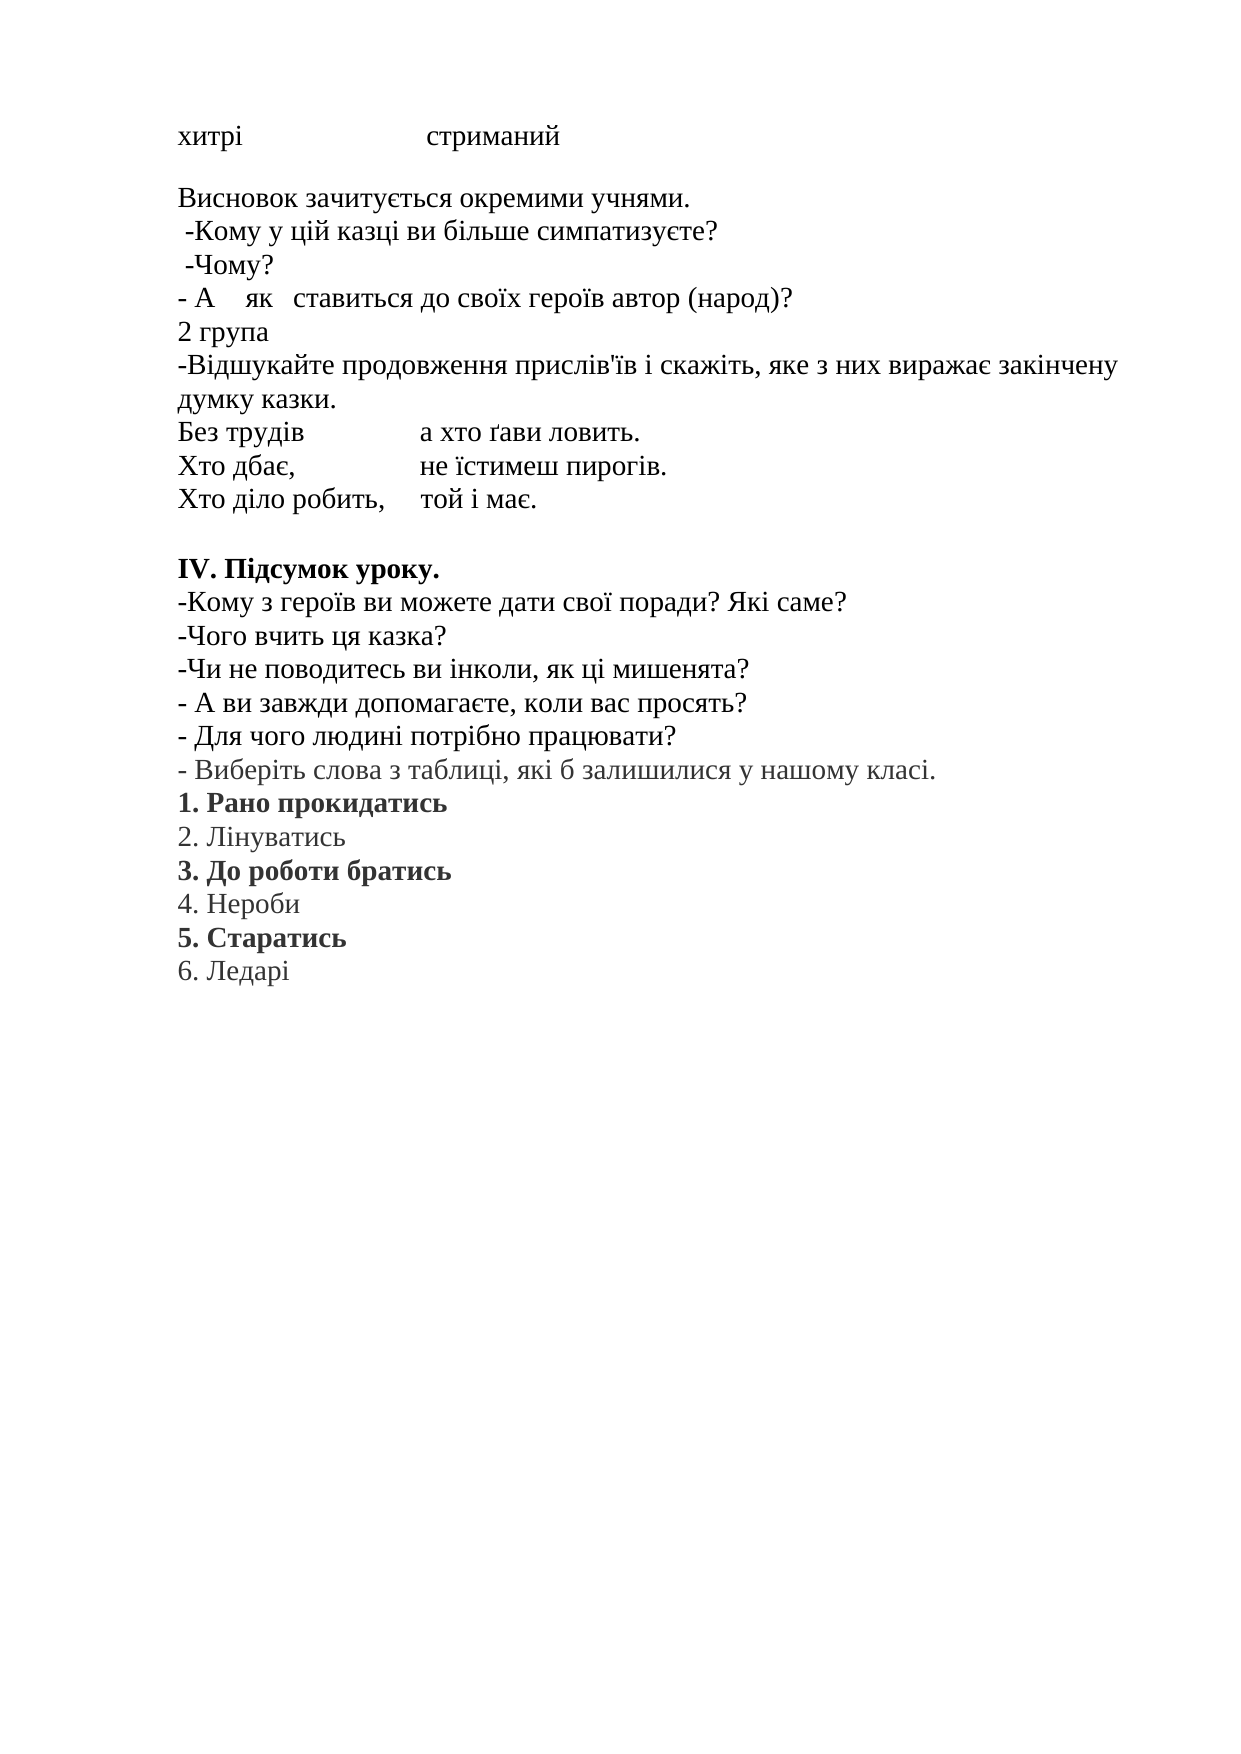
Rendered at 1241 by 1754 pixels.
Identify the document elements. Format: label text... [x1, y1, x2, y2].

text -Чого вчить ця казка? [177, 618, 1152, 651]
text - Виберіть слова з таблиці, які б залишилися у нашому класі. 1. Рано прокидатись 2. Лінуватись 3. До роботи братись 4. Нероби 5. Старатись 6. Ледарі [177, 752, 1152, 987]
text -Чому? [177, 247, 1152, 280]
text Хто дбає, не їстимеш пирогів. [177, 448, 1152, 482]
text -Чи не поводитесь ви інколи, як ці мишенята? [177, 651, 1152, 685]
text Без трудів а хто ґави ловить. [177, 414, 1152, 448]
text -Кому у цій казці ви більше симпатизуєте? [177, 213, 1152, 247]
text хитрі стриманий [177, 118, 1152, 152]
text Висновок зачитується окремими учнями. [177, 180, 1152, 213]
text Xто діло робить, той і має. [177, 482, 1152, 515]
text ІV. Підсумок уроку. [177, 551, 1152, 584]
text - А ви завжди допомагаєте, коли вас просять? - Для чого людині потрібно працювати? [177, 685, 1152, 752]
text 2 група [177, 314, 1152, 347]
text -Кому з героїв ви можете дати свої поради? Які саме? [177, 584, 1152, 618]
text - А як ставиться до своїх героїв автор (народ)? [177, 280, 1152, 314]
text -Відшукайте продовження прислів'їв і скажіть, яке з них виражає закінчену думку казки. [177, 347, 1152, 414]
